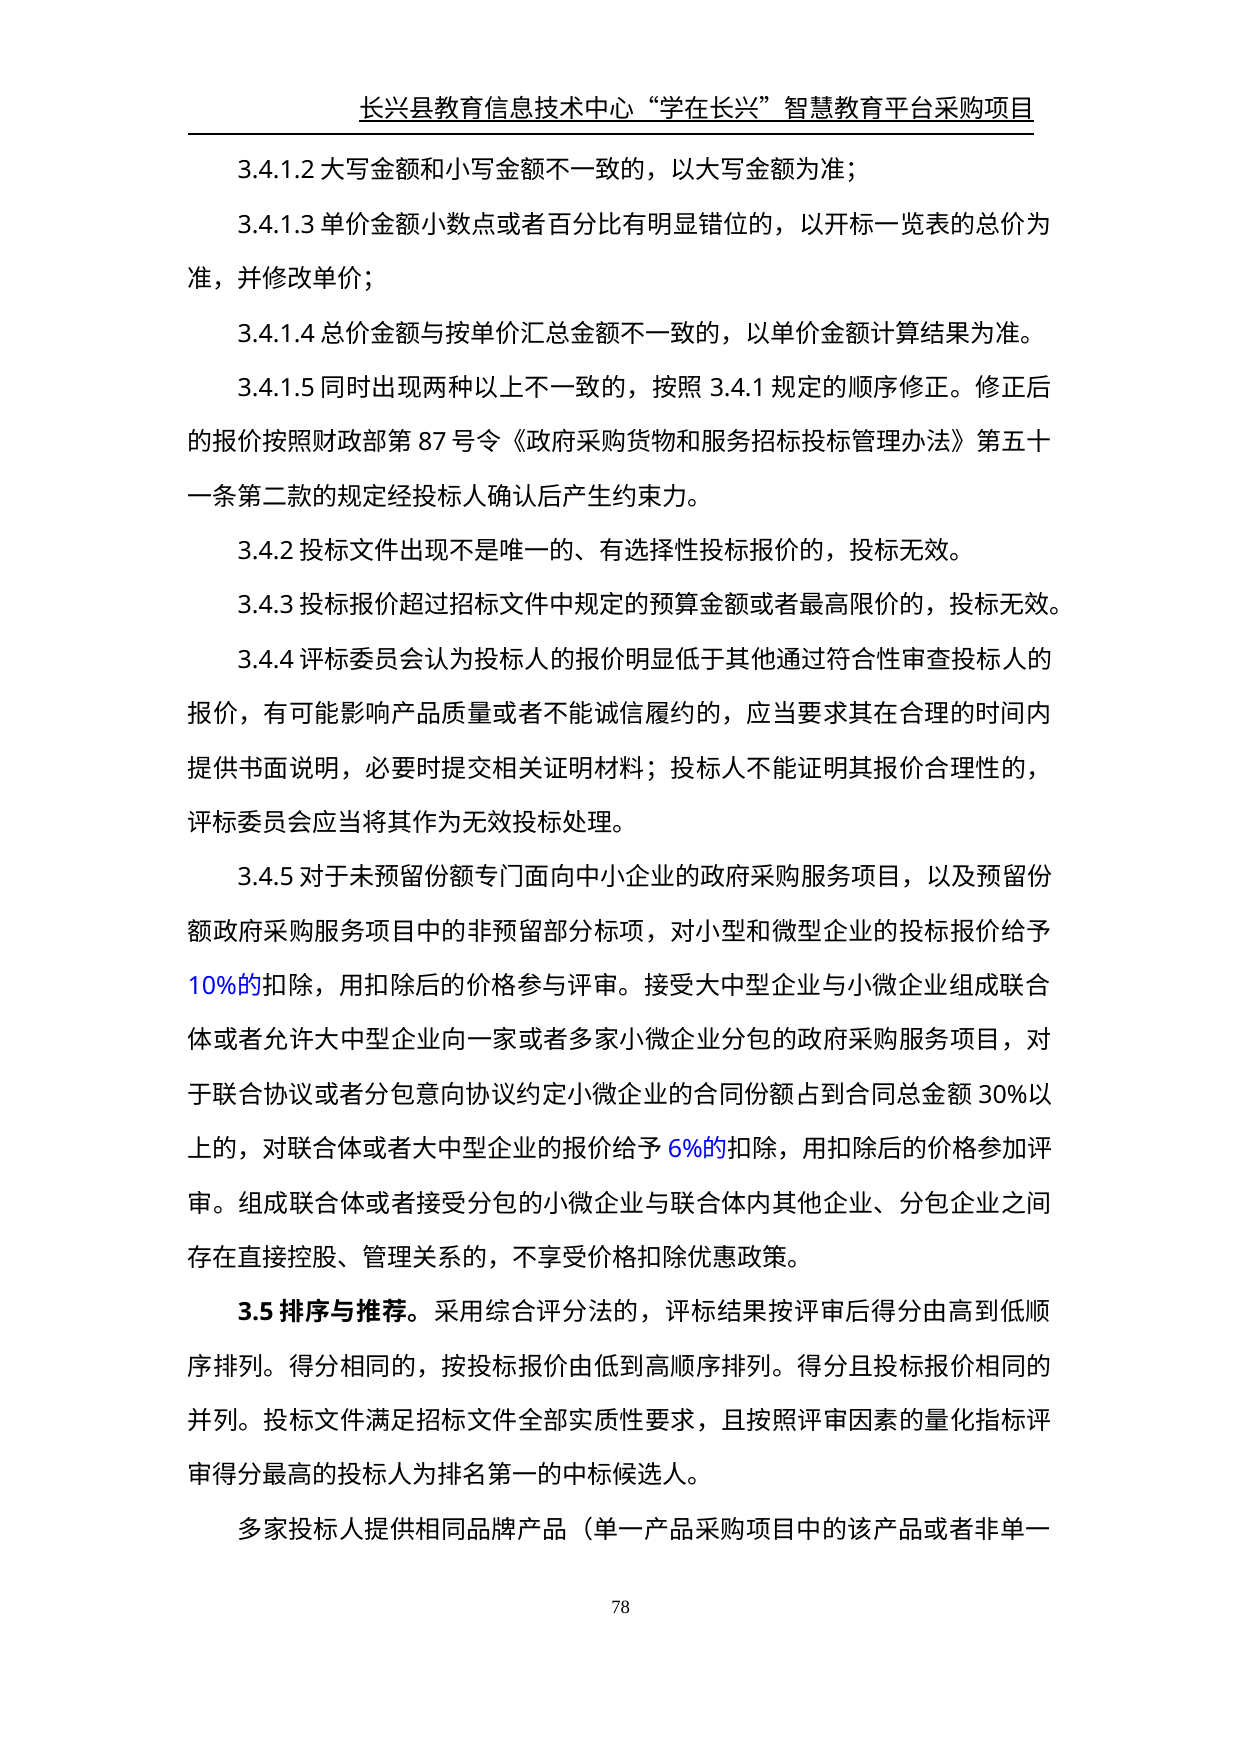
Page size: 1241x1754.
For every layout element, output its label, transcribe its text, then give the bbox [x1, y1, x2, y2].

text 3.4.3投标报价超过招标文件中规定的预算金额或者最高限价的，投标无效。 [187, 585, 1053, 621]
text 3.4.4评标委员会认为投标人的报价明显低于其他通过符合性审查投标人的报价，有可能影响产品质量或者不能诚信履约的，应当要求其在合理的时间内提供书面说明，必要时提交相关证明材料；投标人不能证明其报价合理性的，评标委员会应当将其作为无效投标处理。 [187, 639, 1053, 839]
text 3.4.2投标文件出现不是唯一的、有选择性投标报价的，投标无效。 [187, 531, 1053, 567]
text 3.4.1.5同时出现两种以上不一致的，按照3.4.1规定的顺序修正。修正后的报价按照财政部第87号令《政府采购货物和服务招标投标管理办法》第五十一条第二款的规定经投标人确认后产生约束力。 [187, 367, 1053, 512]
text 3.4.1.2大写金额和小写金额不一致的，以大写金额为准； [187, 150, 1053, 186]
text 3.4.1.3单价金额小数点或者百分比有明显错位的，以开标一览表的总价为准，并修改单价； [187, 204, 1053, 295]
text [187, 1509, 1053, 1546]
text 3.4.1.4总价金额与按单价汇总金额不一致的，以单价金额计算结果为准。 [187, 313, 1053, 349]
text 3.4.5对于未预留份额专门面向中小企业的政府采购服务项目，以及预留份额政府采购服务项目中的非预留部分标项，对小型和微型企业的投标报价给予10%的扣除，用扣除后的价格参与评审。接受大中型企业与小微企业组成联合体或者允许大中型企业向一家或者多家小微企业分包的政府采购服务项目，对于联合协议或者分包意向协议约定小微企业的合同份额占到合同总金额30%以上的，对联合体或者大中型企业的报价给予6%的扣除，用扣除后的价格参加评审。组成联合体或者接受分包的小微企业与联合体内其他企业、分包企业之间存在直接控股、管理关系的，不享受价格扣除优惠政策。 [187, 857, 1053, 1274]
text 3.5排序与推荐。采用综合评分法的，评标结果按评审后得分由高到低顺序排列。得分相同的，按投标报价由低到高顺序排列。得分且投标报价相同的并列。投标文件满足招标文件全部实质性要求，且按照评审因素的量化指标评审得分最高的投标人为排名第一的中标候选人。 [187, 1292, 1053, 1491]
